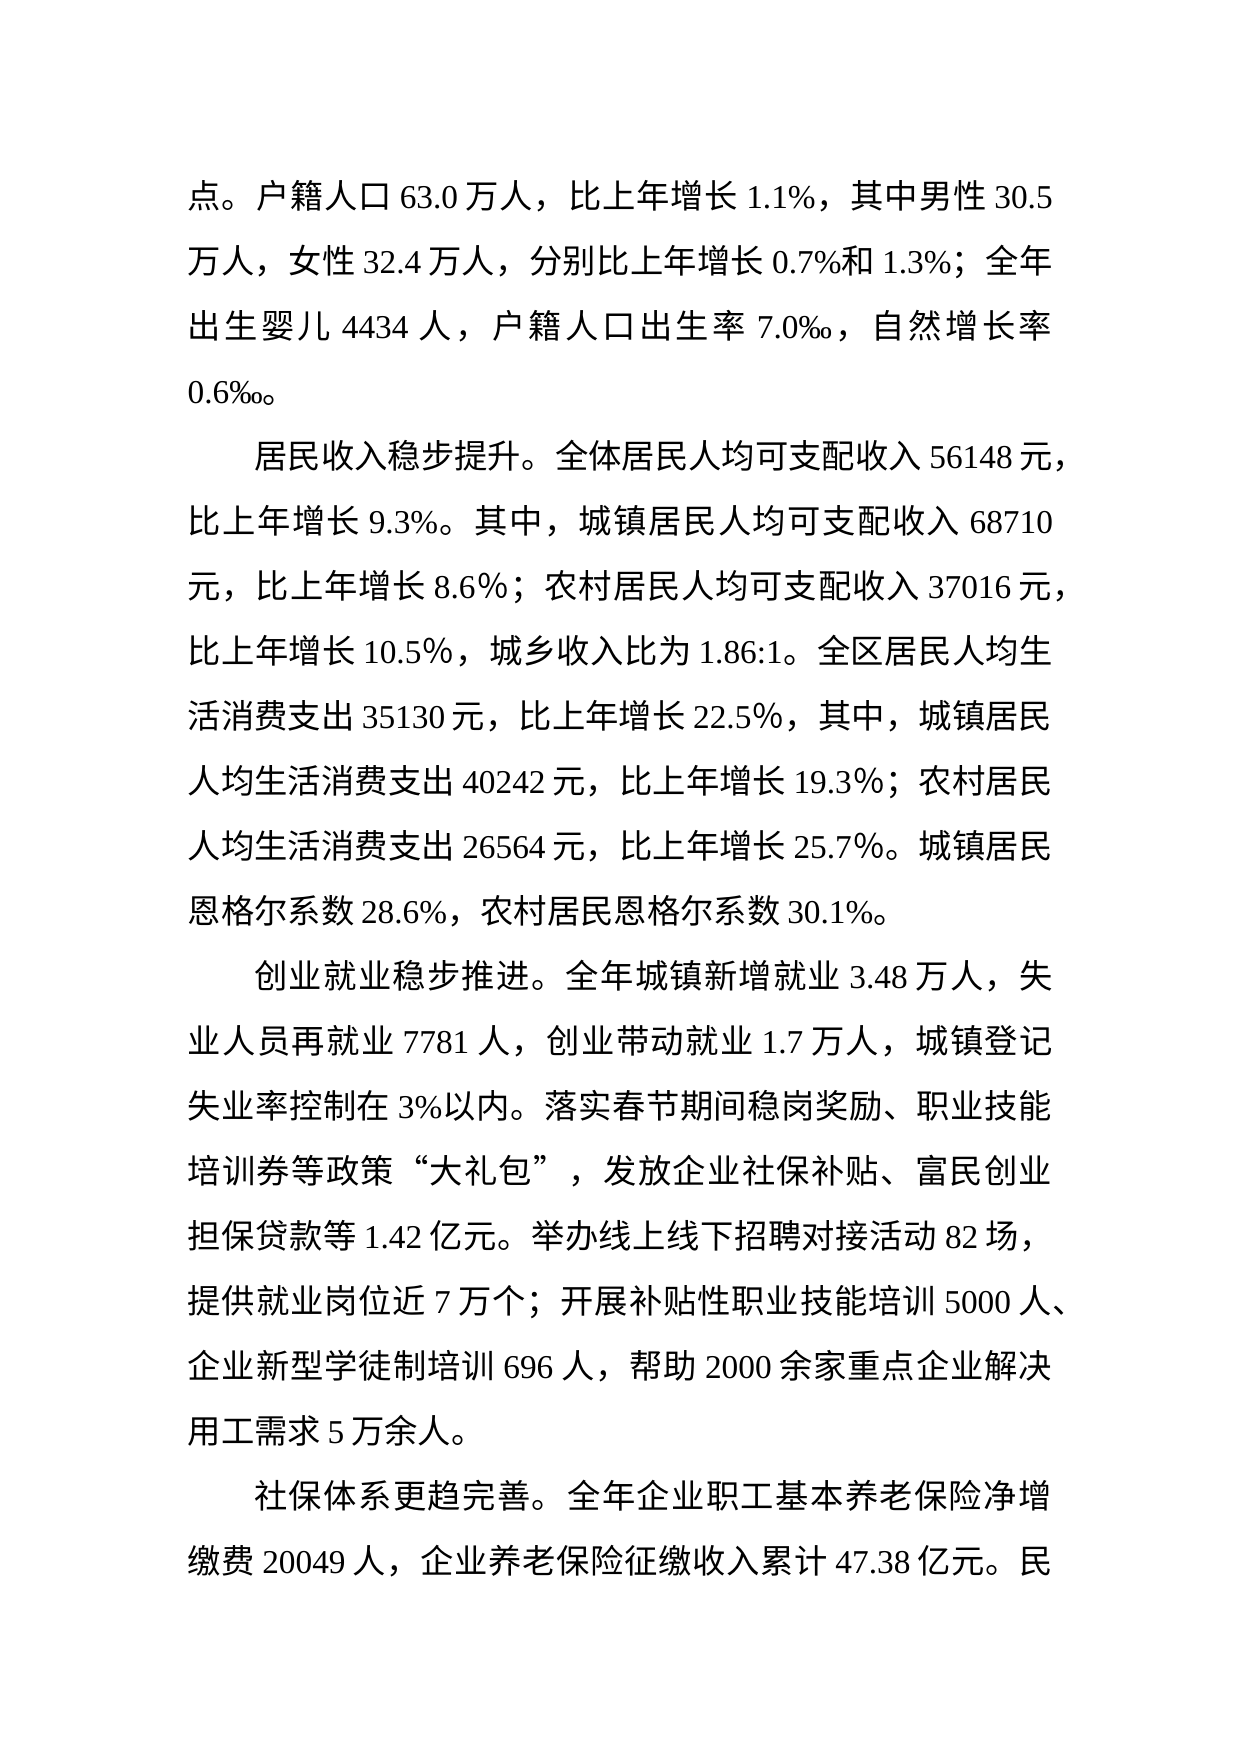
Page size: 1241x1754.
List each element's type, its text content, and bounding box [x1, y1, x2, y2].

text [187, 1462, 1053, 1592]
text 居民收入稳步提升。全体居民人均可支配收入56148元，比上年增长9.3%。其中，城镇居民人均可支配收入68710元，比上年增长8.6％；农村居民人均可支配收入37016元，比上年增长10.5％，城乡收入比为1.86:1。全区居民人均生活消费支出35130元，比上年增长22.5％，其中，城镇居民人均生活消费支出40242元，比上年增长19.3％；农村居民人均生活消费支出26564元，比上年增长25.7％。城镇居民恩格尔系数28.6%，农村居民恩格尔系数30.1%。 [187, 422, 1053, 942]
text 创业就业稳步推进。全年城镇新增就业3.48万人，失业人员再就业7781人，创业带动就业1.7万人，城镇登记失业率控制在3%以内。落实春节期间稳岗奖励、职业技能培训券等政策“大礼包”，发放企业社保补贴、富民创业担保贷款等1.42亿元。举办线上线下招聘对接活动82场，提供就业岗位近7万个；开展补贴性职业技能培训5000人、企业新型学徒制培训696人，帮助2000余家重点企业解决用工需求5万余人。 [187, 942, 1053, 1462]
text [187, 162, 1053, 422]
